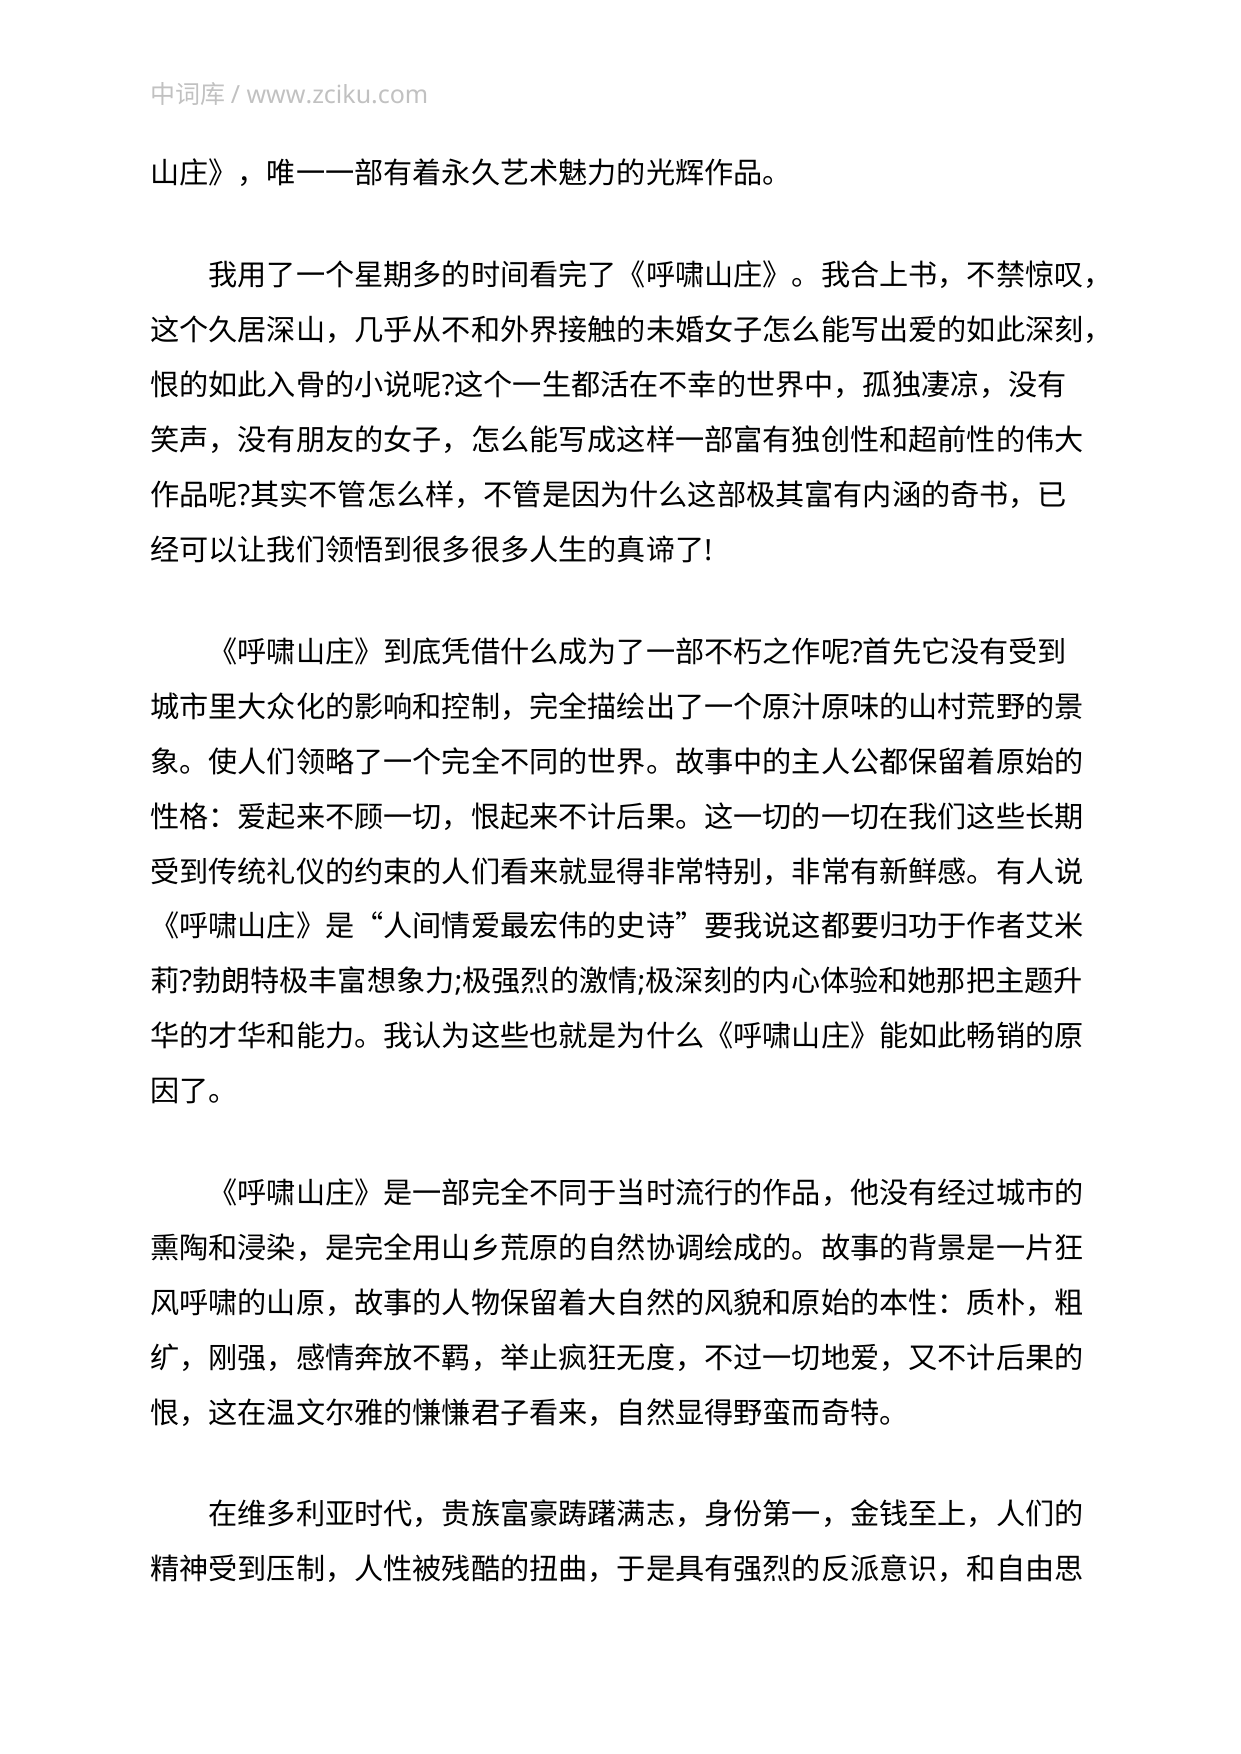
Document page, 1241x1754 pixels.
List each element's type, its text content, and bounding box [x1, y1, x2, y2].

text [150, 150, 1090, 192]
text 《呼啸山庄》到底凭借什么成为了一部不朽之作呢?首先它没有受到城市里大众化的影响和控制，完全描绘出了一个原汁原味的山村荒野的景象。使人们领略了一个完全不同的世界。故事中的主人公都保留着原始的性格：爱起来不顾一切，恨起来不计后果。这一切的一切在我们这些长期受到传统礼仪的约束的人们看来就显得非常特别，非常有新鲜感。有人说《呼啸山庄》是“人间情爱最宏伟的史诗”要我说这都要归功于作者艾米莉?勃朗特极丰富想象力;极强烈的激情;极深刻的内心体验和她那把主题升华的才华和能力。我认为这些也就是为什么《呼啸山庄》能如此畅销的原因了。 [150, 628, 1090, 1110]
text 《呼啸山庄》是一部完全不同于当时流行的作品，他没有经过城市的熏陶和浸染，是完全用山乡荒原的自然协调绘成的。故事的背景是一片狂风呼啸的山原，故事的人物保留着大自然的风貌和原始的本性：质朴，粗纩，刚强，感情奔放不羁，举止疯狂无度，不过一切地爱，又不计后果的恨，这在温文尔雅的慊慊君子看来，自然显得野蛮而奇特。 [150, 1169, 1090, 1431]
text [150, 1491, 1090, 1588]
text 我用了一个星期多的时间看完了《呼啸山庄》。我合上书，不禁惊叹，这个久居深山，几乎从不和外界接触的未婚女子怎么能写出爱的如此深刻，恨的如此入骨的小说呢?这个一生都活在不幸的世界中，孤独凄凉，没有笑声，没有朋友的女子，怎么能写成这样一部富有独创性和超前性的伟大作品呢?其实不管怎么样，不管是因为什么这部极其富有内涵的奇书，已经可以让我们领悟到很多很多人生的真谛了! [150, 252, 1090, 569]
